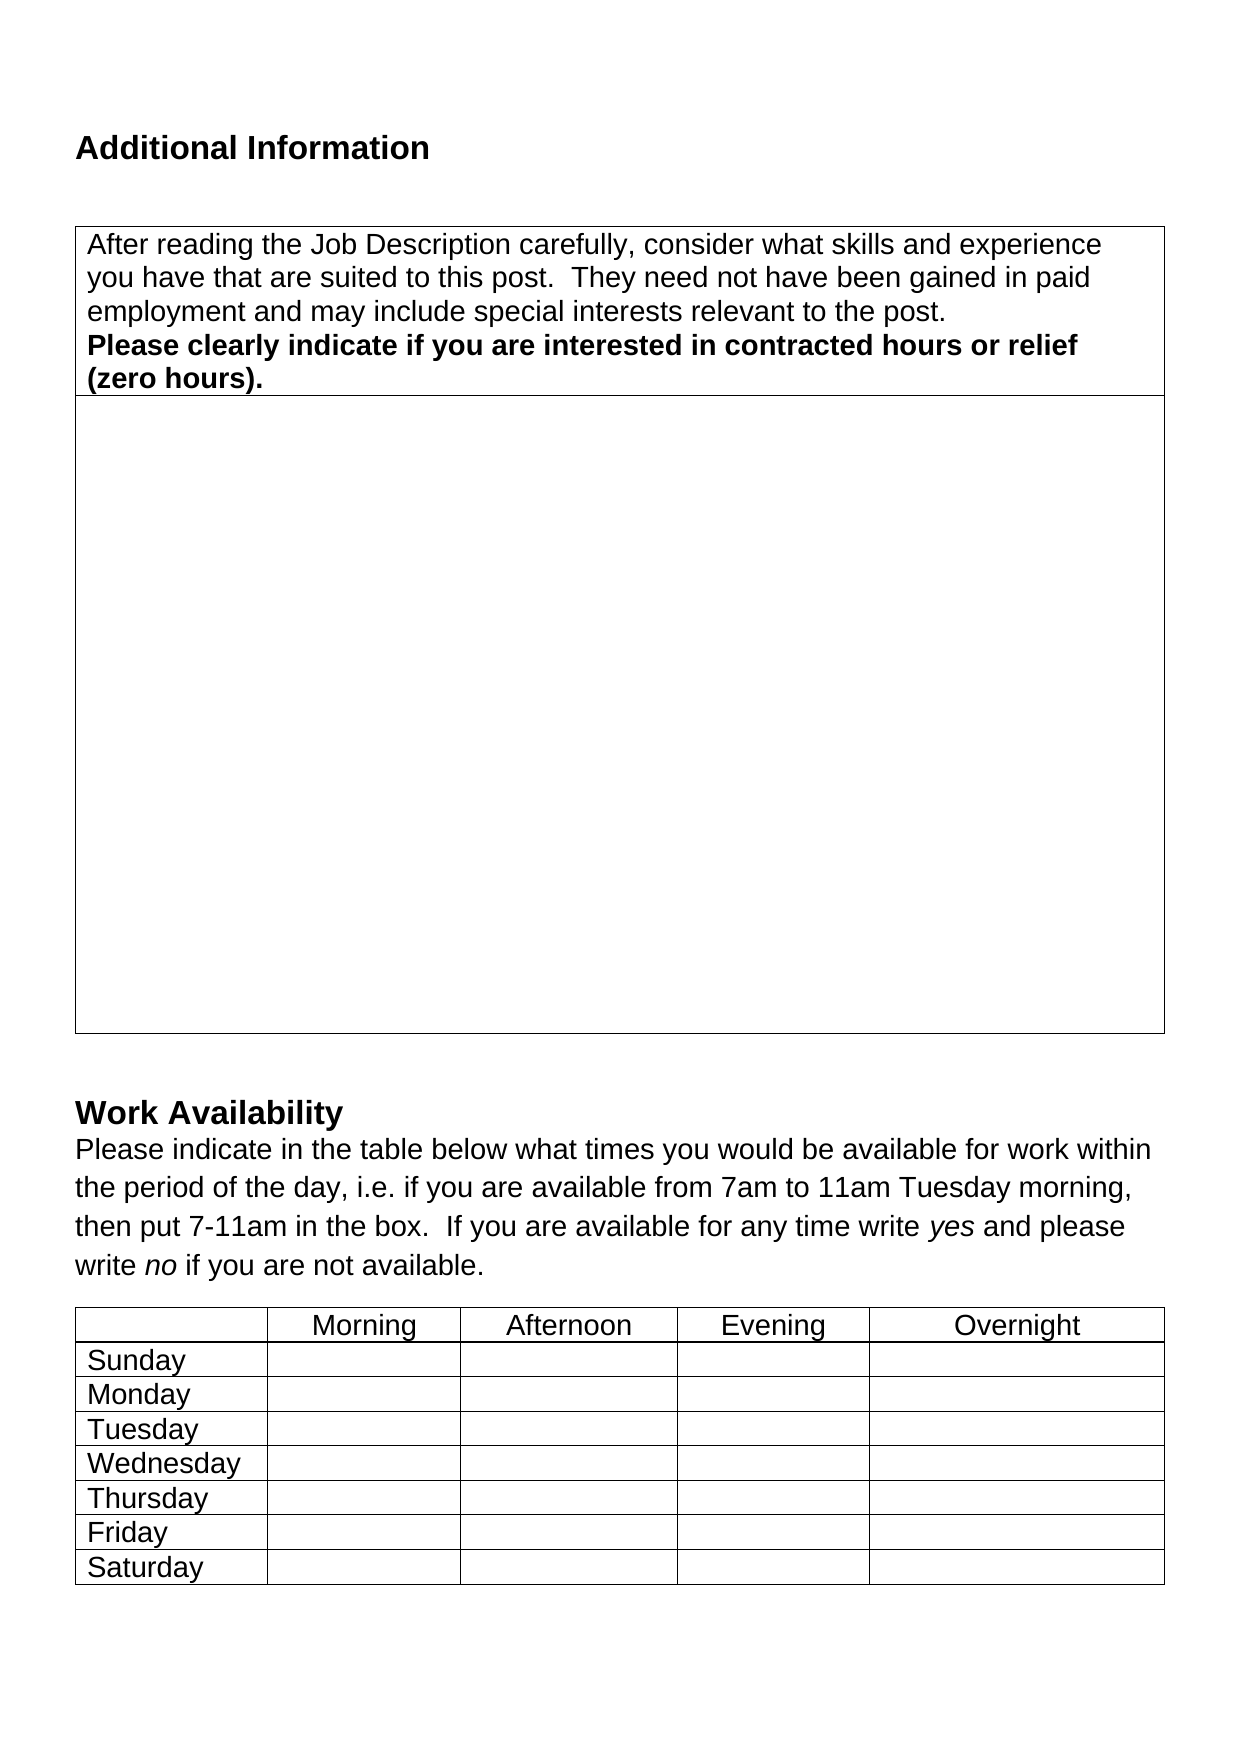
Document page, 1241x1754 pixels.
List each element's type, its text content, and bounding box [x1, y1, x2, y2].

table_cell [870, 1412, 1164, 1445]
table_header Evening [678, 1308, 869, 1341]
table_cell Saturday [76, 1550, 267, 1583]
table_cell [461, 1377, 677, 1411]
table_cell [461, 1515, 677, 1549]
table_cell [461, 1343, 677, 1376]
table_header Morning [268, 1308, 460, 1341]
table_cell [678, 1550, 869, 1583]
table_cell [870, 1343, 1164, 1376]
table_cell [268, 1481, 460, 1514]
table_cell [870, 1515, 1164, 1549]
table_cell [678, 1446, 869, 1480]
table_cell Thursday [76, 1481, 267, 1514]
table_cell Sunday [76, 1343, 267, 1376]
table_cell Friday [76, 1515, 267, 1549]
table_cell [678, 1515, 869, 1549]
table_cell [268, 1515, 460, 1549]
table_header Overnight [870, 1308, 1164, 1341]
subtitle Additional Information [75, 128, 1165, 167]
table_cell [870, 1481, 1164, 1514]
table_header [76, 1308, 267, 1341]
table_cell [461, 1412, 677, 1445]
table_cell [870, 1446, 1164, 1480]
table_cell [268, 1377, 460, 1411]
table_cell Wednesday [76, 1446, 267, 1480]
table_cell [76, 396, 1164, 1033]
table_cell [870, 1377, 1164, 1411]
table_header After reading the Job Description carefully, consider what skills and experience you have that are suited to this post. They need not have been gained in paid employment and may include special interests relevant to the post. Please clearly indicate if you are interested in contracted hours or relief (zero hours). [76, 227, 1164, 395]
table_cell [678, 1377, 869, 1411]
subtitle Work Availability [75, 1093, 1165, 1132]
table_cell [268, 1550, 460, 1583]
table_cell [268, 1343, 460, 1376]
table_cell [268, 1446, 460, 1480]
table_cell [870, 1550, 1164, 1583]
table_cell [678, 1343, 869, 1376]
table_cell [461, 1446, 677, 1480]
table_header Afternoon [461, 1308, 677, 1341]
table_cell Tuesday [76, 1412, 267, 1445]
table_cell [461, 1550, 677, 1583]
text Please indicate in the table below what times you would be available for work within the period of the day, i.e. if you are available from 7am to 11am Tuesday morning, then put 7-11am in the box. If you are available for any time write yes and please write no if you are not available. [75, 1132, 1165, 1281]
table_cell Monday [76, 1377, 267, 1411]
table_cell [678, 1481, 869, 1514]
table_cell [678, 1412, 869, 1445]
table_cell [268, 1412, 460, 1445]
table_cell [461, 1481, 677, 1514]
